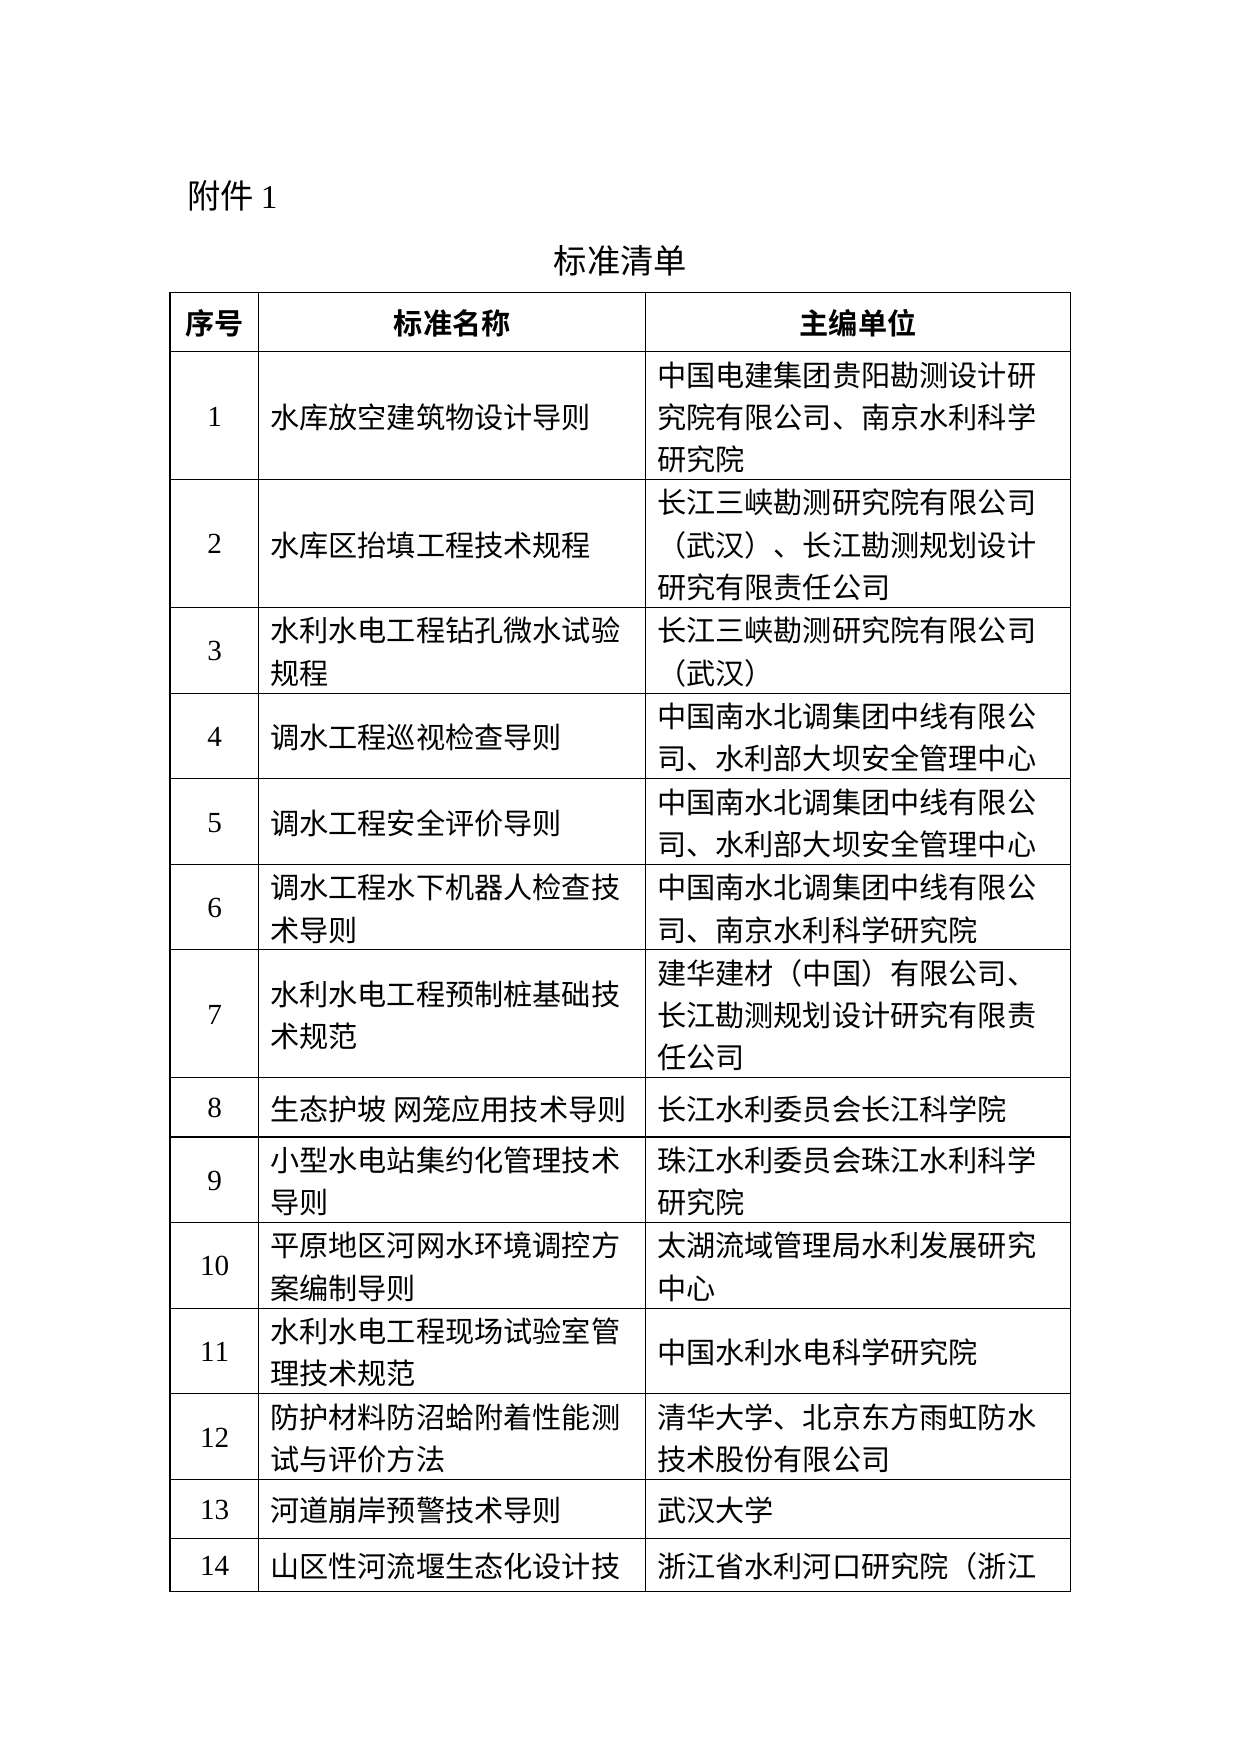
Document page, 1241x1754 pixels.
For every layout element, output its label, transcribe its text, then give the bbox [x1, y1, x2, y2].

table_cell 武汉大学 [646, 1480, 1070, 1538]
table_cell 11 [171, 1309, 258, 1393]
table_cell 水库放空建筑物设计导则 [259, 352, 645, 479]
table_cell 浙江省水利河口研究院（浙江省海洋规划设计研究院） [646, 1539, 1070, 1591]
table_cell 14 [171, 1539, 258, 1591]
text 附件1 [187, 162, 1053, 227]
table_cell 10 [171, 1223, 258, 1308]
table_cell 水利水电工程钻孔微水试验规程 [259, 608, 645, 692]
table_cell 小型水电站集约化管理技术导则 [259, 1138, 645, 1222]
table_cell 水利水电工程现场试验室管理技术规范 [259, 1309, 645, 1393]
table_cell 2 [171, 480, 258, 607]
table_cell 河道崩岸预警技术导则 [259, 1480, 645, 1538]
table_cell 平原地区河网水环境调控方案编制导则 [259, 1223, 645, 1308]
table_cell 13 [171, 1480, 258, 1538]
table_cell 中国南水北调集团中线有限公司、南京水利科学研究院 [646, 865, 1070, 949]
table_cell 9 [171, 1138, 258, 1222]
table_cell 8 [171, 1078, 258, 1136]
table_cell 调水工程安全评价导则 [259, 779, 645, 864]
table_cell 长江水利委员会长江科学院 [646, 1078, 1070, 1136]
text 标准清单 [187, 227, 1053, 292]
table_header 主编单位 [646, 293, 1070, 351]
table_cell 中国南水北调集团中线有限公司、水利部大坝安全管理中心 [646, 779, 1070, 864]
table_cell 建华建材（中国）有限公司、长江勘测规划设计研究有限责任公司 [646, 950, 1070, 1077]
table_cell 水库区抬填工程技术规程 [259, 480, 645, 607]
table_cell 7 [171, 950, 258, 1077]
table_cell 4 [171, 694, 258, 778]
table_cell 太湖流域管理局水利发展研究中心 [646, 1223, 1070, 1308]
table_cell 生态护坡 网笼应用技术导则 [259, 1078, 645, 1136]
table_cell 中国水利水电科学研究院 [646, 1309, 1070, 1393]
table_header 标准名称 [259, 293, 645, 351]
table_cell 中国电建集团贵阳勘测设计研究院有限公司、南京水利科学研究院 [646, 352, 1070, 479]
table_cell 调水工程巡视检查导则 [259, 694, 645, 778]
table_cell 3 [171, 608, 258, 692]
table_cell 中国南水北调集团中线有限公司、水利部大坝安全管理中心 [646, 694, 1070, 778]
table_cell 山区性河流堰生态化设计技术导则 [259, 1539, 645, 1591]
table_cell 清华大学、北京东方雨虹防水技术股份有限公司 [646, 1394, 1070, 1479]
table_cell 1 [171, 352, 258, 479]
table_cell 珠江水利委员会珠江水利科学研究院 [646, 1138, 1070, 1222]
table_header 序号 [171, 293, 258, 351]
table_cell 6 [171, 865, 258, 949]
table_cell 5 [171, 779, 258, 864]
table_cell 12 [171, 1394, 258, 1479]
table_cell 调水工程水下机器人检查技术导则 [259, 865, 645, 949]
table_cell 防护材料防沼蛤附着性能测试与评价方法 [259, 1394, 645, 1479]
table_cell 长江三峡勘测研究院有限公司（武汉） [646, 608, 1070, 692]
table_cell 长江三峡勘测研究院有限公司（武汉）、长江勘测规划设计研究有限责任公司 [646, 480, 1070, 607]
table_cell 水利水电工程预制桩基础技术规范 [259, 950, 645, 1077]
